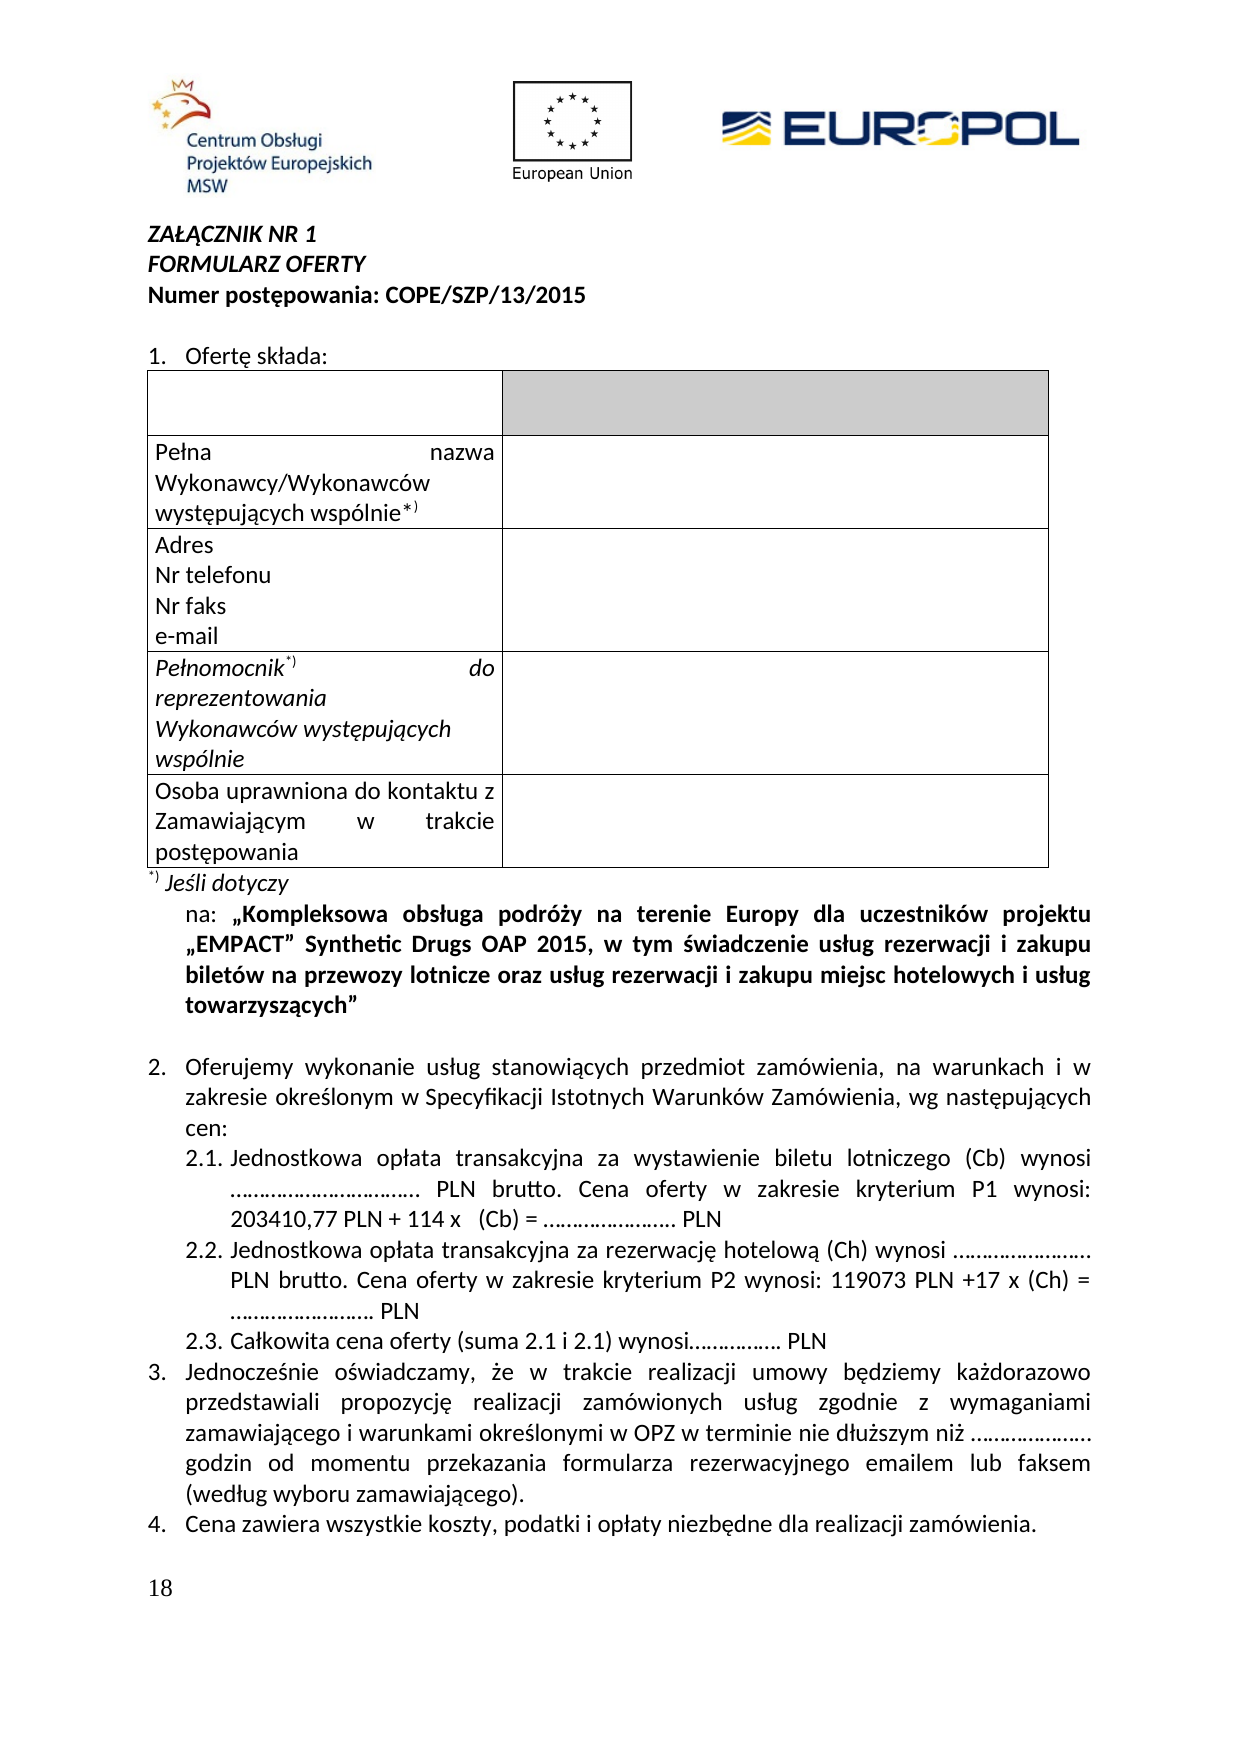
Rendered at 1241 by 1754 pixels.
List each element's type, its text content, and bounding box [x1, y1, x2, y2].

list Jednostkowa opłata transakcyjna za rezerwację hotelową (Ch) wynosi …………………… PLN brutto. Cena oferty w zakresie kryterium P2 wynosi: 119073 PLN +17 x (Ch) = ……………………. PLN [185, 1234, 1092, 1325]
text *) Jeśli dotyczy [148, 868, 1092, 898]
table_cell Adres Nr telefonu Nr faks e-mail [148, 529, 502, 651]
list Cena zawiera wszystkie koszty, podatki i opłaty niezbędne dla realizacji zamówienia. [148, 1508, 1092, 1539]
text FORMULARZ OFERTY [148, 248, 1092, 279]
list Ofertę składa: [148, 340, 1092, 370]
list Jednocześnie oświadczamy, że w trakcie realizacji umowy będziemy każdorazowo przedstawiali propozycję realizacji zamówionych usług zgodnie z wymaganiami zamawiającego i warunkami określonymi w OPZ w terminie nie dłuższym niż ………………… godzin od momentu przekazania formularza rezerwacyjnego emailem lub faksem (według wyboru zamawiającego). [148, 1356, 1092, 1508]
table_cell Pełna nazwa Wykonawcy/Wykonawców występujących wspólnie*) [148, 436, 502, 528]
table_header [503, 371, 1048, 435]
table_cell Pełnomocnik*) do reprezentowania Wykonawców występujących wspólnie [148, 652, 502, 774]
list Jednostkowa opłata transakcyjna za wystawienie biletu lotniczego (Cb) wynosi …………………………… PLN brutto. Cena oferty w zakresie kryterium P1 wynosi: 203410,77 PLN + 114 x (Cb) = ………………….. PLN [185, 1142, 1092, 1234]
picture [147, 73, 377, 198]
text ZAŁĄCZNIK NR 1 [148, 218, 1092, 248]
table_cell Osoba uprawniona do kontaktu z Zamawiającym w trakcie postępowania [148, 775, 502, 867]
table_cell [503, 775, 1048, 867]
picture [710, 99, 1092, 158]
table_cell [503, 436, 1048, 528]
text Numer postępowania: COPE/SZP/13/2015 [148, 279, 1092, 309]
text na: „Kompleksowa obsługa podróży na terenie Europy dla uczestników projektu „EMPACT” Synthetic Drugs OAP 2015, w tym świadczenie usług rezerwacji i zakupu biletów na przewozy lotnicze oraz usług rezerwacji i zakupu miejsc hotelowych i usług towarzyszących” [185, 898, 1092, 1020]
table_cell [503, 529, 1048, 651]
picture [512, 81, 633, 182]
list Oferujemy wykonanie usług stanowiących przedmiot zamówienia, na warunkach i w zakresie określonym w Specyfikacji Istotnych Warunków Zamówienia, wg następujących cen: [148, 1051, 1092, 1142]
table_cell [503, 652, 1048, 774]
list Całkowita cena oferty (suma 2.1 i 2.1) wynosi……………. PLN [185, 1325, 1092, 1356]
table_header [148, 371, 502, 435]
